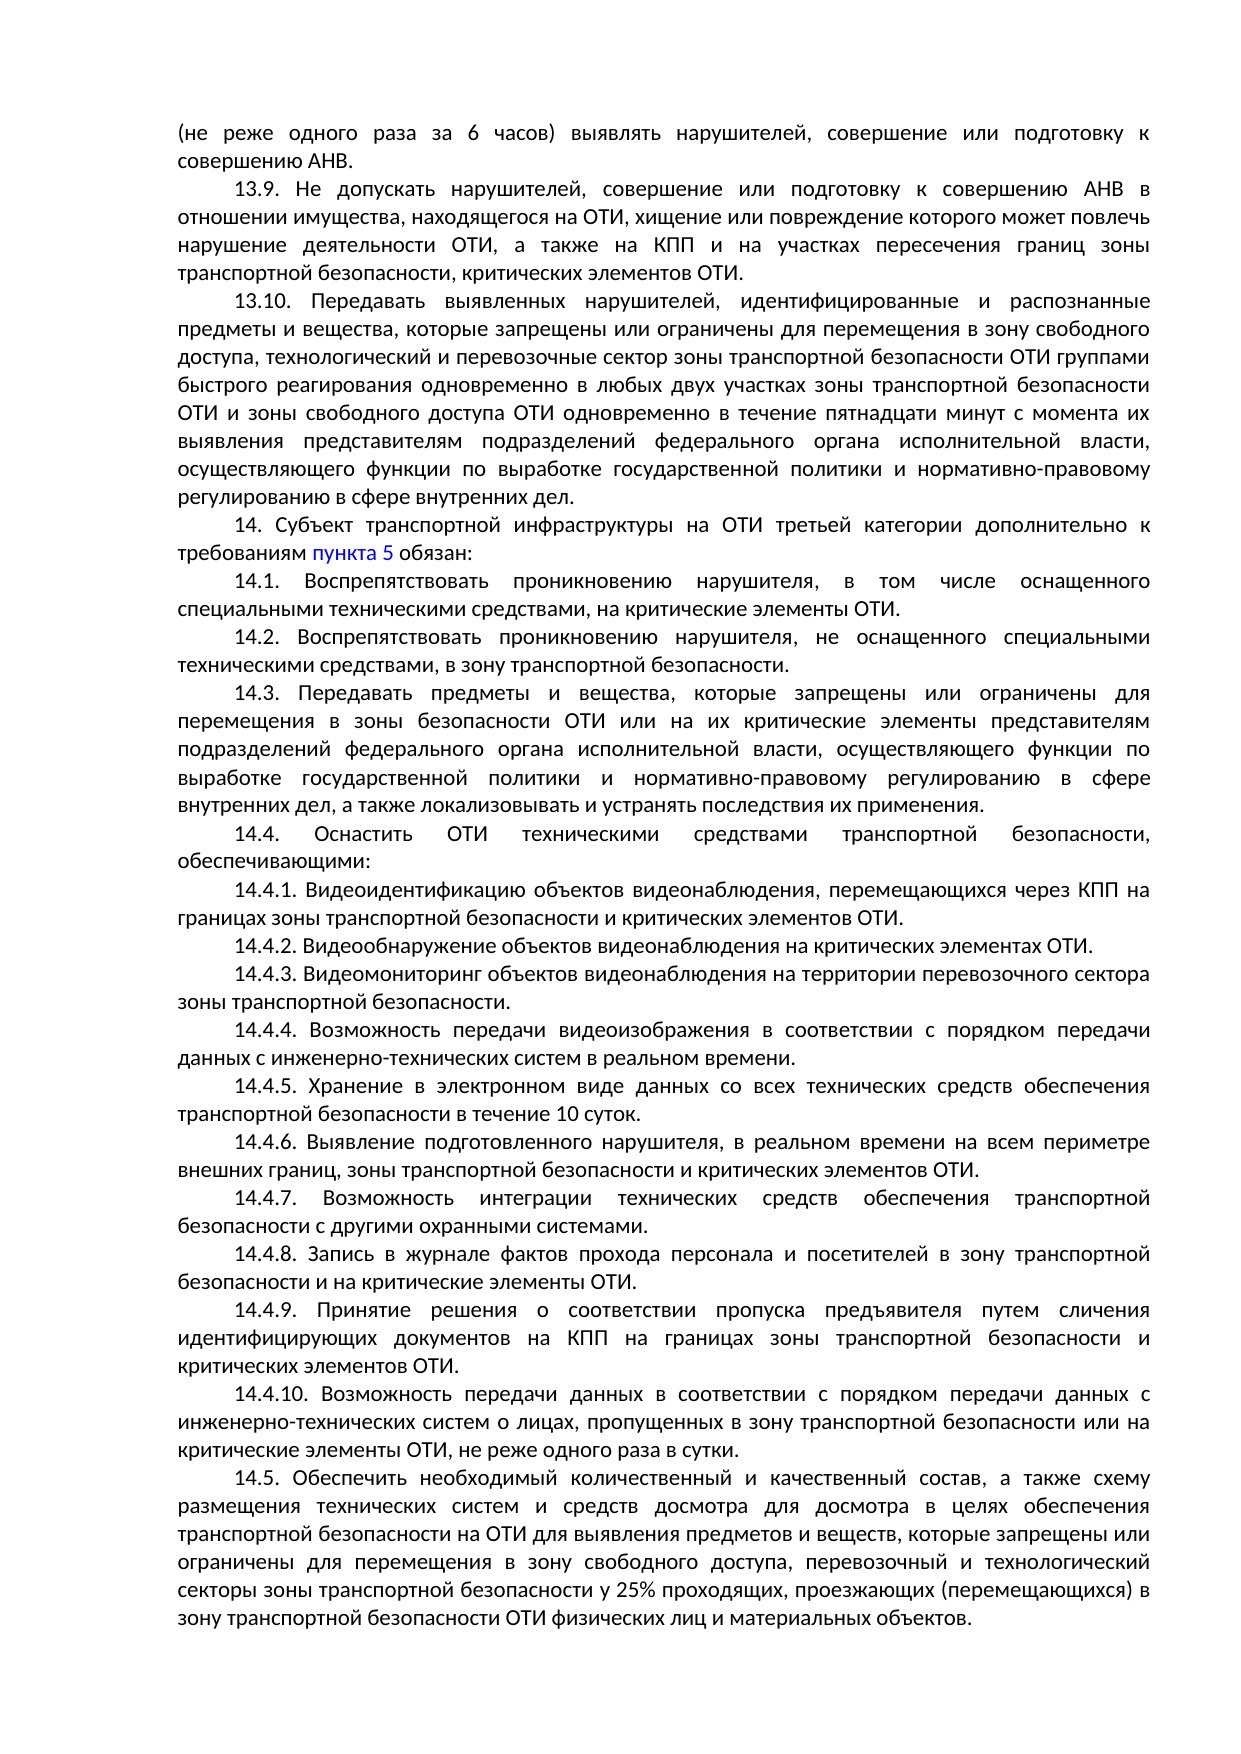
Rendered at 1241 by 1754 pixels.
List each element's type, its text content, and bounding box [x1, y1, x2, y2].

text 14.4.5. Хранение в электронном виде данных со всех технических средств обеспечения транспортной безопасности в течение 10 суток. [177, 1071, 1152, 1127]
text 14.4.4. Возможность передачи видеоизображения в соответствии с порядком передачи данных с инженерно-технических систем в реальном времени. [177, 1015, 1152, 1071]
text 13.9. Не допускать нарушителей, совершение или подготовку к совершению АНВ в отношении имущества, находящегося на ОТИ, хищение или повреждение которого может повлечь нарушение деятельности ОТИ, а также на КПП и на участках пересечения границ зоны транспортной безопасности, критических элементов ОТИ. [177, 174, 1152, 286]
text 14.1. Воспрепятствовать проникновению нарушителя, в том числе оснащенного специальными техническими средствами, на критические элементы ОТИ. [177, 566, 1152, 622]
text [177, 118, 1152, 174]
text 14.2. Воспрепятствовать проникновению нарушителя, не оснащенного специальными техническими средствами, в зону транспортной безопасности. [177, 622, 1152, 678]
text 14.4. Оснастить ОТИ техническими средствами транспортной безопасности, обеспечивающими: [177, 819, 1152, 875]
text 14.3. Передавать предметы и вещества, которые запрещены или ограничены для перемещения в зоны безопасности ОТИ или на их критические элементы представителям подразделений федерального органа исполнительной власти, осуществляющего функции по выработке государственной политики и нормативно-правовому регулированию в сфере внутренних дел, а также локализовывать и устранять последствия их применения. [177, 678, 1152, 819]
text 14.4.8. Запись в журнале фактов прохода персонала и посетителей в зону транспортной безопасности и на критические элементы ОТИ. [177, 1239, 1152, 1295]
text 14.4.6. Выявление подготовленного нарушителя, в реальном времени на всем периметре внешних границ, зоны транспортной безопасности и критических элементов ОТИ. [177, 1127, 1152, 1183]
text 14.4.7. Возможность интеграции технических средств обеспечения транспортной безопасности с другими охранными системами. [177, 1183, 1152, 1239]
text 14.4.3. Видеомониторинг объектов видеонаблюдения на территории перевозочного сектора зоны транспортной безопасности. [177, 959, 1152, 1015]
text 14.4.9. Принятие решения о соответствии пропуска предъявителя путем сличения идентифицирующих документов на КПП на границах зоны транспортной безопасности и критических элементов ОТИ. [177, 1295, 1152, 1379]
text 13.10. Передавать выявленных нарушителей, идентифицированные и распознанные предметы и вещества, которые запрещены или ограничены для перемещения в зону свободного доступа, технологический и перевозочные сектор зоны транспортной безопасности ОТИ группами быстрого реагирования одновременно в любых двух участках зоны транспортной безопасности ОТИ и зоны свободного доступа ОТИ одновременно в течение пятнадцати минут с момента их выявления представителям подразделений федерального органа исполнительной власти, осуществляющего функции по выработке государственной политики и нормативно-правовому регулированию в сфере внутренних дел. [177, 286, 1152, 510]
text 14.4.1. Видеоидентификацию объектов видеонаблюдения, перемещающихся через КПП на границах зоны транспортной безопасности и критических элементов ОТИ. [177, 875, 1152, 931]
text 14.5. Обеспечить необходимый количественный и качественный состав, а также схему размещения технических систем и средств досмотра для досмотра в целях обеспечения транспортной безопасности на ОТИ для выявления предметов и веществ, которые запрещены или ограничены для перемещения в зону свободного доступа, перевозочный и технологический секторы зоны транспортной безопасности у 25% проходящих, проезжающих (перемещающихся) в зону транспортной безопасности ОТИ физических лиц и материальных объектов. [177, 1463, 1152, 1631]
text 14. Субъект транспортной инфраструктуры на ОТИ третьей категории дополнительно к требованиям пункта 5 обязан: [177, 510, 1152, 566]
text 14.4.10. Возможность передачи данных в соответствии с порядком передачи данных с инженерно-технических систем о лицах, пропущенных в зону транспортной безопасности или на критические элементы ОТИ, не реже одного раза в сутки. [177, 1379, 1152, 1463]
text 14.4.2. Видеообнаружение объектов видеонаблюдения на критических элементах ОТИ. [177, 931, 1152, 959]
